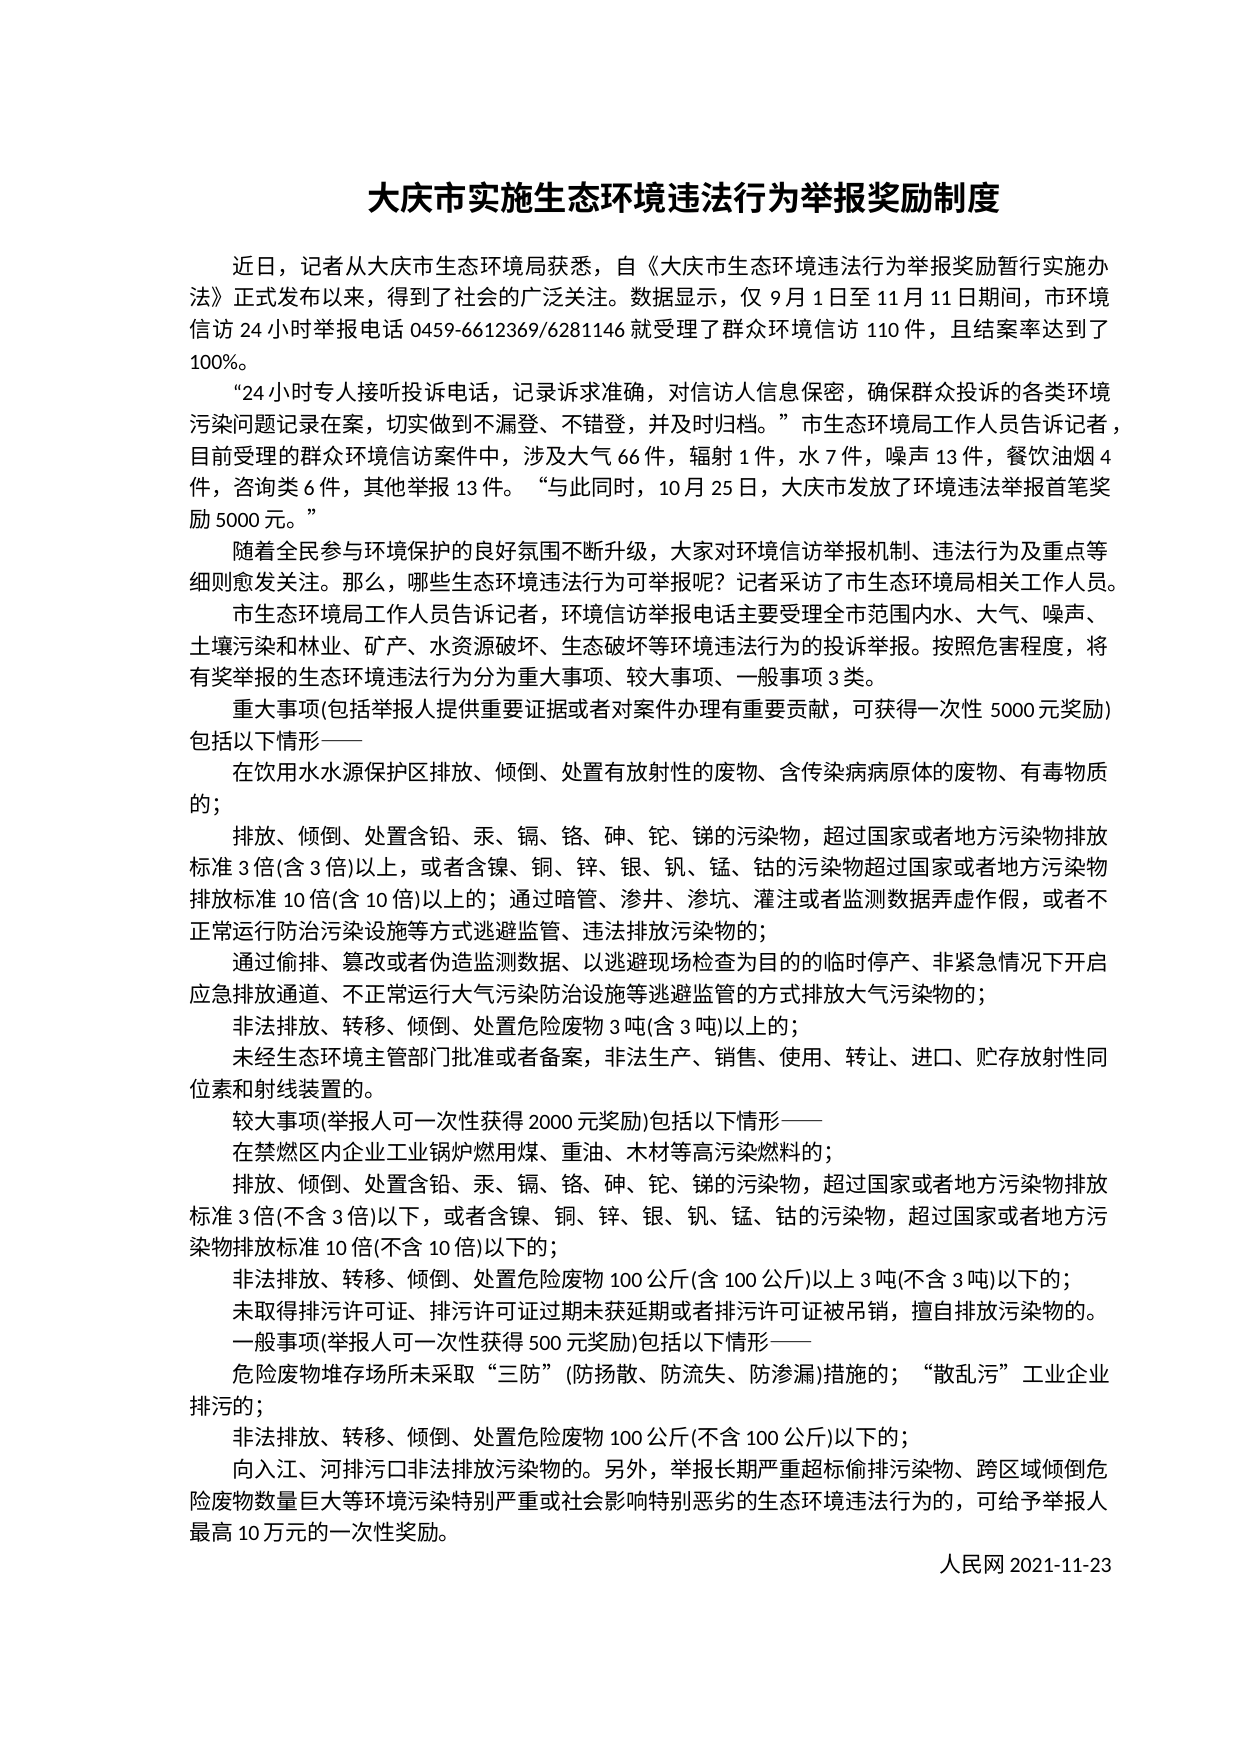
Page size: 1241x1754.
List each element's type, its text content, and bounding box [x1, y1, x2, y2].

text 在饮用水水源保护区排放、倾倒、处置有放射性的废物、含传染病病原体的废物、有毒物质的； [189, 755, 1111, 819]
subtitle 大庆市实施生态环境违法行为举报奖励制度 [189, 171, 1111, 219]
text 通过偷排、篡改或者伪造监测数据、以逃避现场检查为目的的临时停产、非紧急情况下开启应急排放通道、不正常运行大气污染防治设施等逃避监管的方式排放大气污染物的； [189, 945, 1111, 1009]
text 非法排放、转移、倾倒、处置危险废物100公斤(含100公斤)以上3吨(不含3吨)以下的； [189, 1262, 1111, 1294]
text 未取得排污许可证、排污许可证过期未获延期或者排污许可证被吊销，擅自排放污染物的。 [189, 1294, 1111, 1325]
text “24小时专人接听投诉电话，记录诉求准确，对信访人信息保密，确保群众投诉的各类环境污染问题记录在案，切实做到不漏登、不错登，并及时归档。”市生态环境局工作人员告诉记者，目前受理的群众环境信访案件中，涉及大气66件，辐射1件，水7件，噪声13件，餐饮油烟4件，咨询类6件，其他举报13件。“与此同时，10月25日，大庆市发放了环境违法举报首笔奖励5000元。” [189, 375, 1111, 534]
text 非法排放、转移、倾倒、处置危险废物100公斤(不含100公斤)以下的； [189, 1420, 1111, 1452]
text 较大事项(举报人可一次性获得2000元奖励)包括以下情形—— [189, 1104, 1111, 1135]
text 重大事项(包括举报人提供重要证据或者对案件办理有重要贡献，可获得一次性5000元奖励)包括以下情形—— [189, 692, 1111, 755]
text 一般事项(举报人可一次性获得500元奖励)包括以下情形—— [189, 1325, 1111, 1357]
text 向入江、河排污口非法排放污染物的。另外，举报长期严重超标偷排污染物、跨区域倾倒危险废物数量巨大等环境污染特别严重或社会影响特别恶劣的生态环境违法行为的，可给予举报人最高10万元的一次性奖励。 [189, 1452, 1111, 1547]
text 近日，记者从大庆市生态环境局获悉，自《大庆市生态环境违法行为举报奖励暂行实施办法》正式发布以来，得到了社会的广泛关注。数据显示，仅9月1日至11月11日期间，市环境信访24小时举报电话0459-6612369/6281146就受理了群众环境信访110件，且结案率达到了100%。 [189, 249, 1111, 375]
text 排放、倾倒、处置含铅、汞、镉、铬、砷、铊、锑的污染物，超过国家或者地方污染物排放标准3倍(含3倍)以上，或者含镍、铜、锌、银、钒、锰、钴的污染物超过国家或者地方污染物排放标准10倍(含10倍)以上的；通过暗管、渗井、渗坑、灌注或者监测数据弄虚作假，或者不正常运行防治污染设施等方式逃避监管、违法排放污染物的； [189, 819, 1111, 945]
text 人民网2021-11-23 [189, 1547, 1111, 1579]
text 危险废物堆存场所未采取“三防”(防扬散、防流失、防渗漏)措施的；“散乱污”工业企业排污的； [189, 1357, 1111, 1420]
text 排放、倾倒、处置含铅、汞、镉、铬、砷、铊、锑的污染物，超过国家或者地方污染物排放标准3倍(不含3倍)以下，或者含镍、铜、锌、银、钒、锰、钴的污染物，超过国家或者地方污染物排放标准10倍(不含10倍)以下的； [189, 1167, 1111, 1262]
text 未经生态环境主管部门批准或者备案，非法生产、销售、使用、转让、进口、贮存放射性同位素和射线装置的。 [189, 1040, 1111, 1104]
text 市生态环境局工作人员告诉记者，环境信访举报电话主要受理全市范围内水、大气、噪声、土壤污染和林业、矿产、水资源破坏、生态破坏等环境违法行为的投诉举报。按照危害程度，将有奖举报的生态环境违法行为分为重大事项、较大事项、一般事项3类。 [189, 597, 1111, 692]
text 在禁燃区内企业工业锅炉燃用煤、重油、木材等高污染燃料的； [189, 1135, 1111, 1167]
text 非法排放、转移、倾倒、处置危险废物3吨(含3吨)以上的； [189, 1009, 1111, 1040]
text 随着全民参与环境保护的良好氛围不断升级，大家对环境信访举报机制、违法行为及重点等细则愈发关注。那么，哪些生态环境违法行为可举报呢？记者采访了市生态环境局相关工作人员。 [189, 534, 1111, 597]
